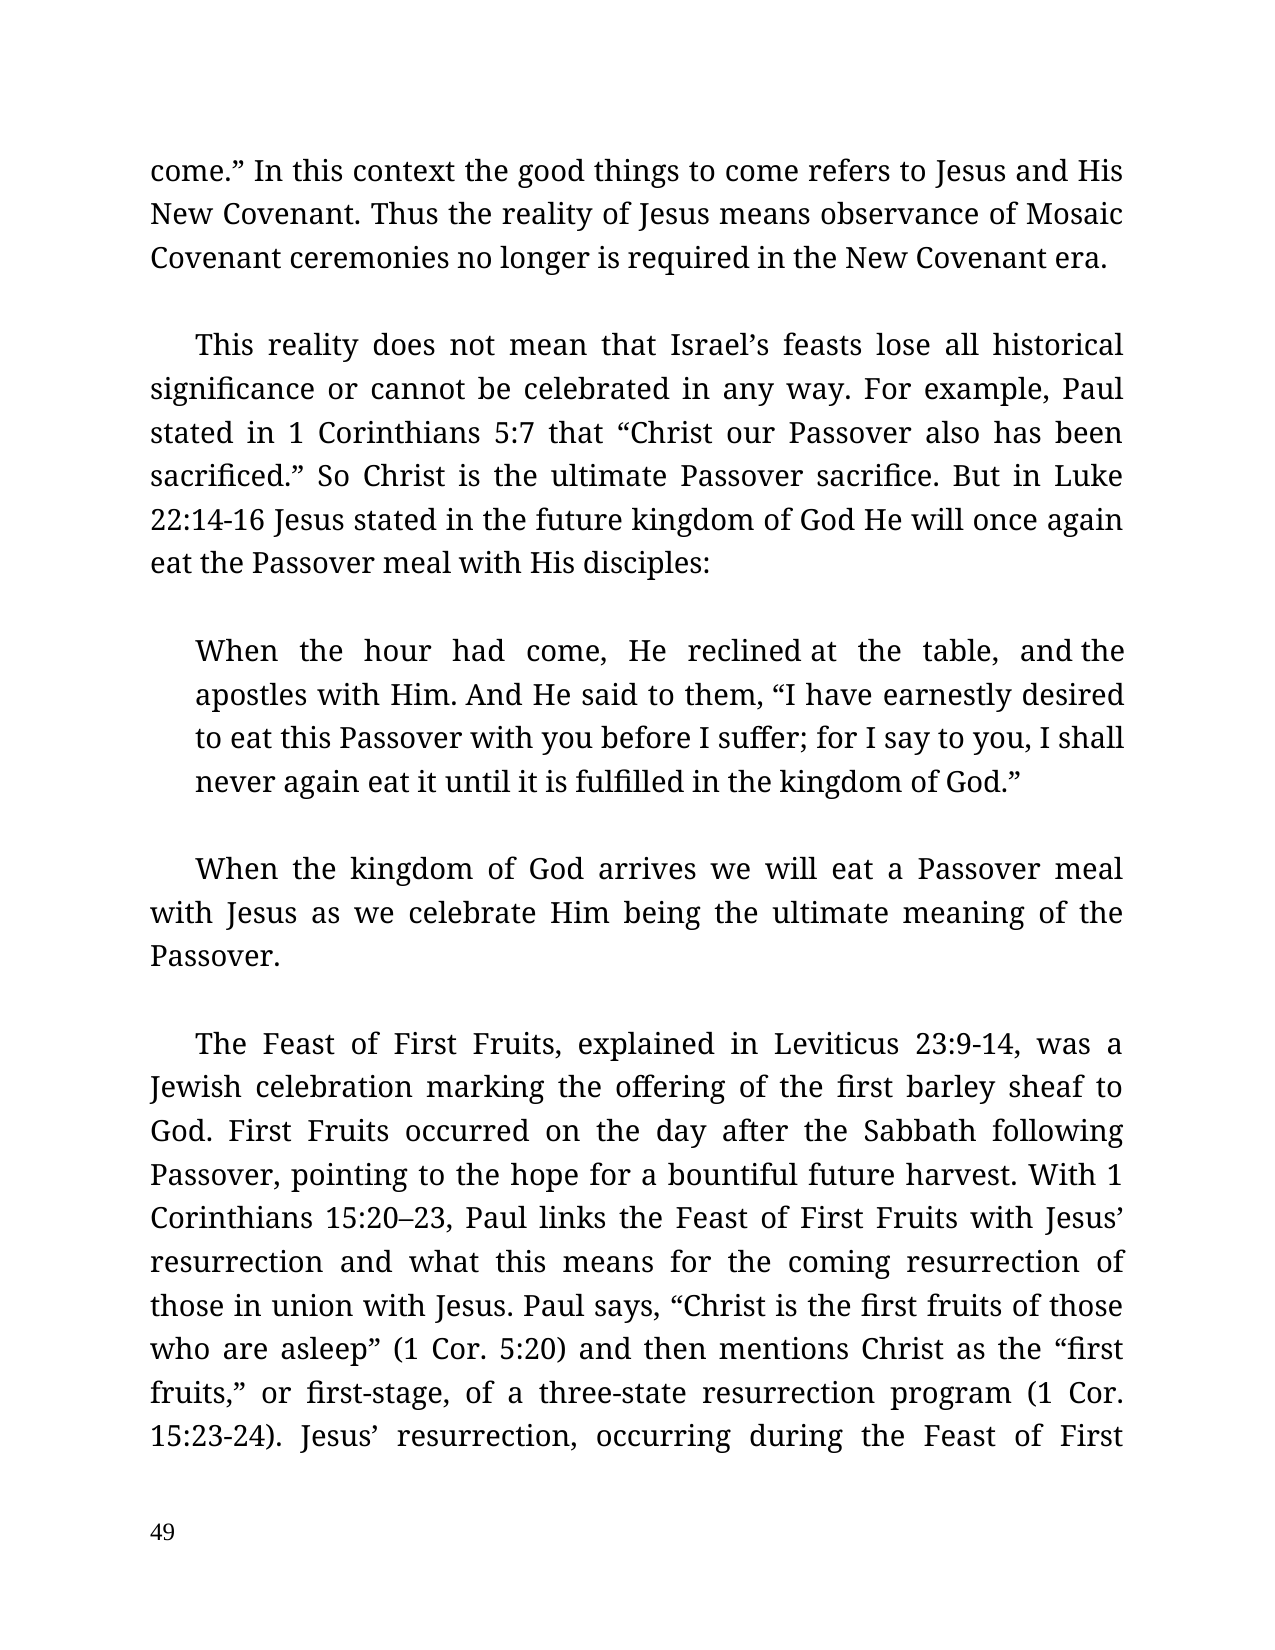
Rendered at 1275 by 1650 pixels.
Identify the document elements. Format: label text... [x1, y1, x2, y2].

text When the hour had come, He reclined at the table, and the apostles with Him. And He said to them, “I have earnestly desired to eat this Passover with you before I suffer; for I say to you, I shall never again eat it until it is fulfilled in the kingdom of God.” [195, 630, 1125, 801]
text This reality does not mean that Israel’s feasts lose all historical significance or cannot be celebrated in any way. For example, Paul stated in 1 Corinthians 5:7 that “Christ our Passover also has been sacrificed.” So Christ is the ultimate Passover sacrifice. But in Luke 22:14-16 Jesus stated in the future kingdom of God He will once again eat the Passover meal with His disciples: [150, 324, 1125, 582]
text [150, 1023, 1125, 1455]
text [150, 150, 1125, 277]
text When the kingdom of God arrives we will eat a Passover meal with Jesus as we celebrate Him being the ultimate meaning of the Passover. [150, 848, 1125, 975]
